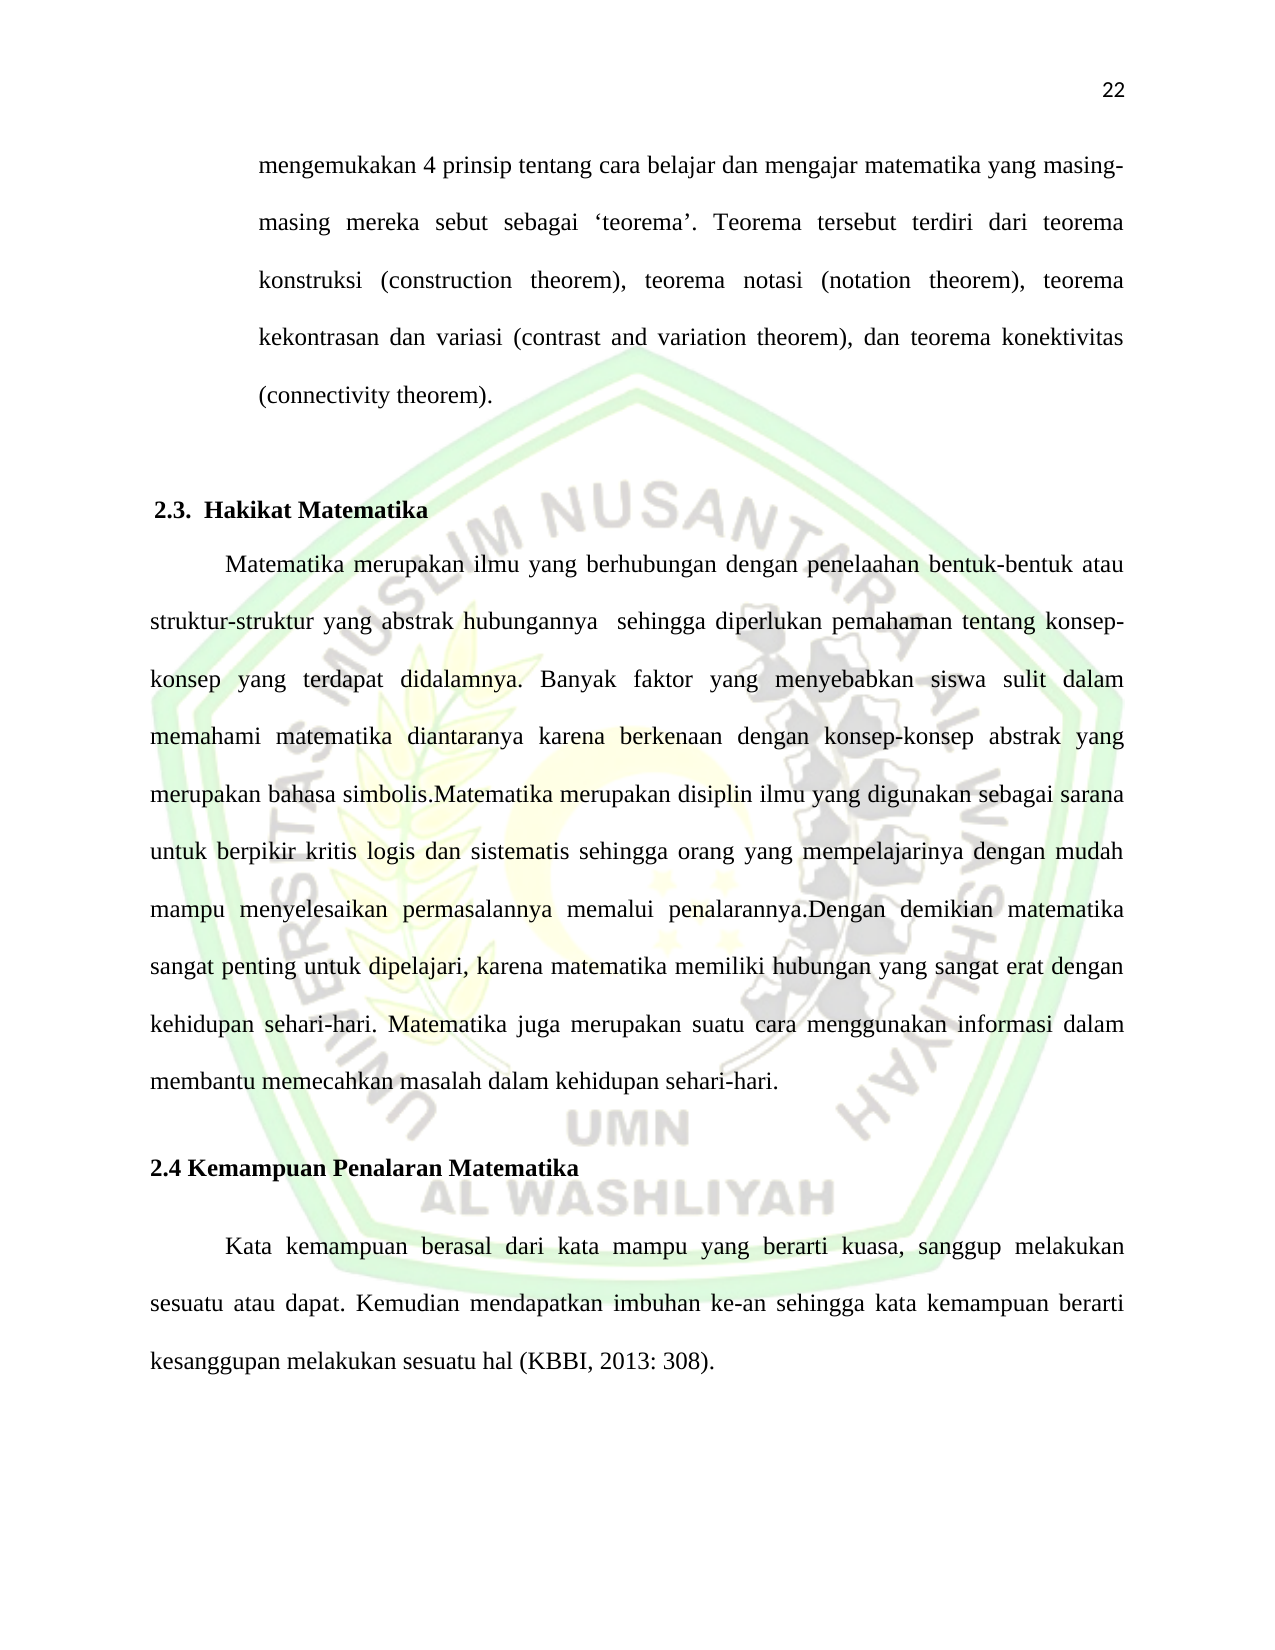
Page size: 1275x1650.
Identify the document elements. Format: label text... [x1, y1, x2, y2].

text Matematika merupakan ilmu yang berhubungan dengan penelaahan bentuk-bentuk atau struktur-struktur yang abstrak hubungannya sehingga diperlukan pemahaman tentang konsep-konsep yang terdapat didalamnya. Banyak faktor yang menyebabkan siswa sulit dalam memahami matematika diantaranya karena berkenaan dengan konsep-konsep abstrak yang merupakan bahasa simbolis.Matematika merupakan disiplin ilmu yang digunakan sebagai sarana untuk berpikir kritis logis dan sistematis sehingga orang yang mempelajarinya dengan mudah mampu menyelesaikan permasalannya memalui penalarannya.Dengan demikian matematika sangat penting untuk dipelajari, karena matematika memiliki hubungan yang sangat erat dengan kehidupan sehari-hari. Matematika juga merupakan suatu cara menggunakan informasi dalam membantu memecahkan masalah dalam kehidupan sehari-hari. [150, 549, 1125, 1095]
text Kata kemampuan berasal dari kata mampu yang berarti kuasa, sanggup melakukan sesuatu atau dapat. Kemudian mendapatkan imbuhan ke-an sehingga kata kemampuan berarti kesanggupan melakukan sesuatu hal (KBBI, 2013: 308). [150, 1231, 1125, 1375]
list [221, 150, 1125, 409]
text 2.4 Kemampuan Penalaran Matematika [150, 1153, 1125, 1181]
text 2.3. Hakikat Matematika [135, 495, 1125, 524]
